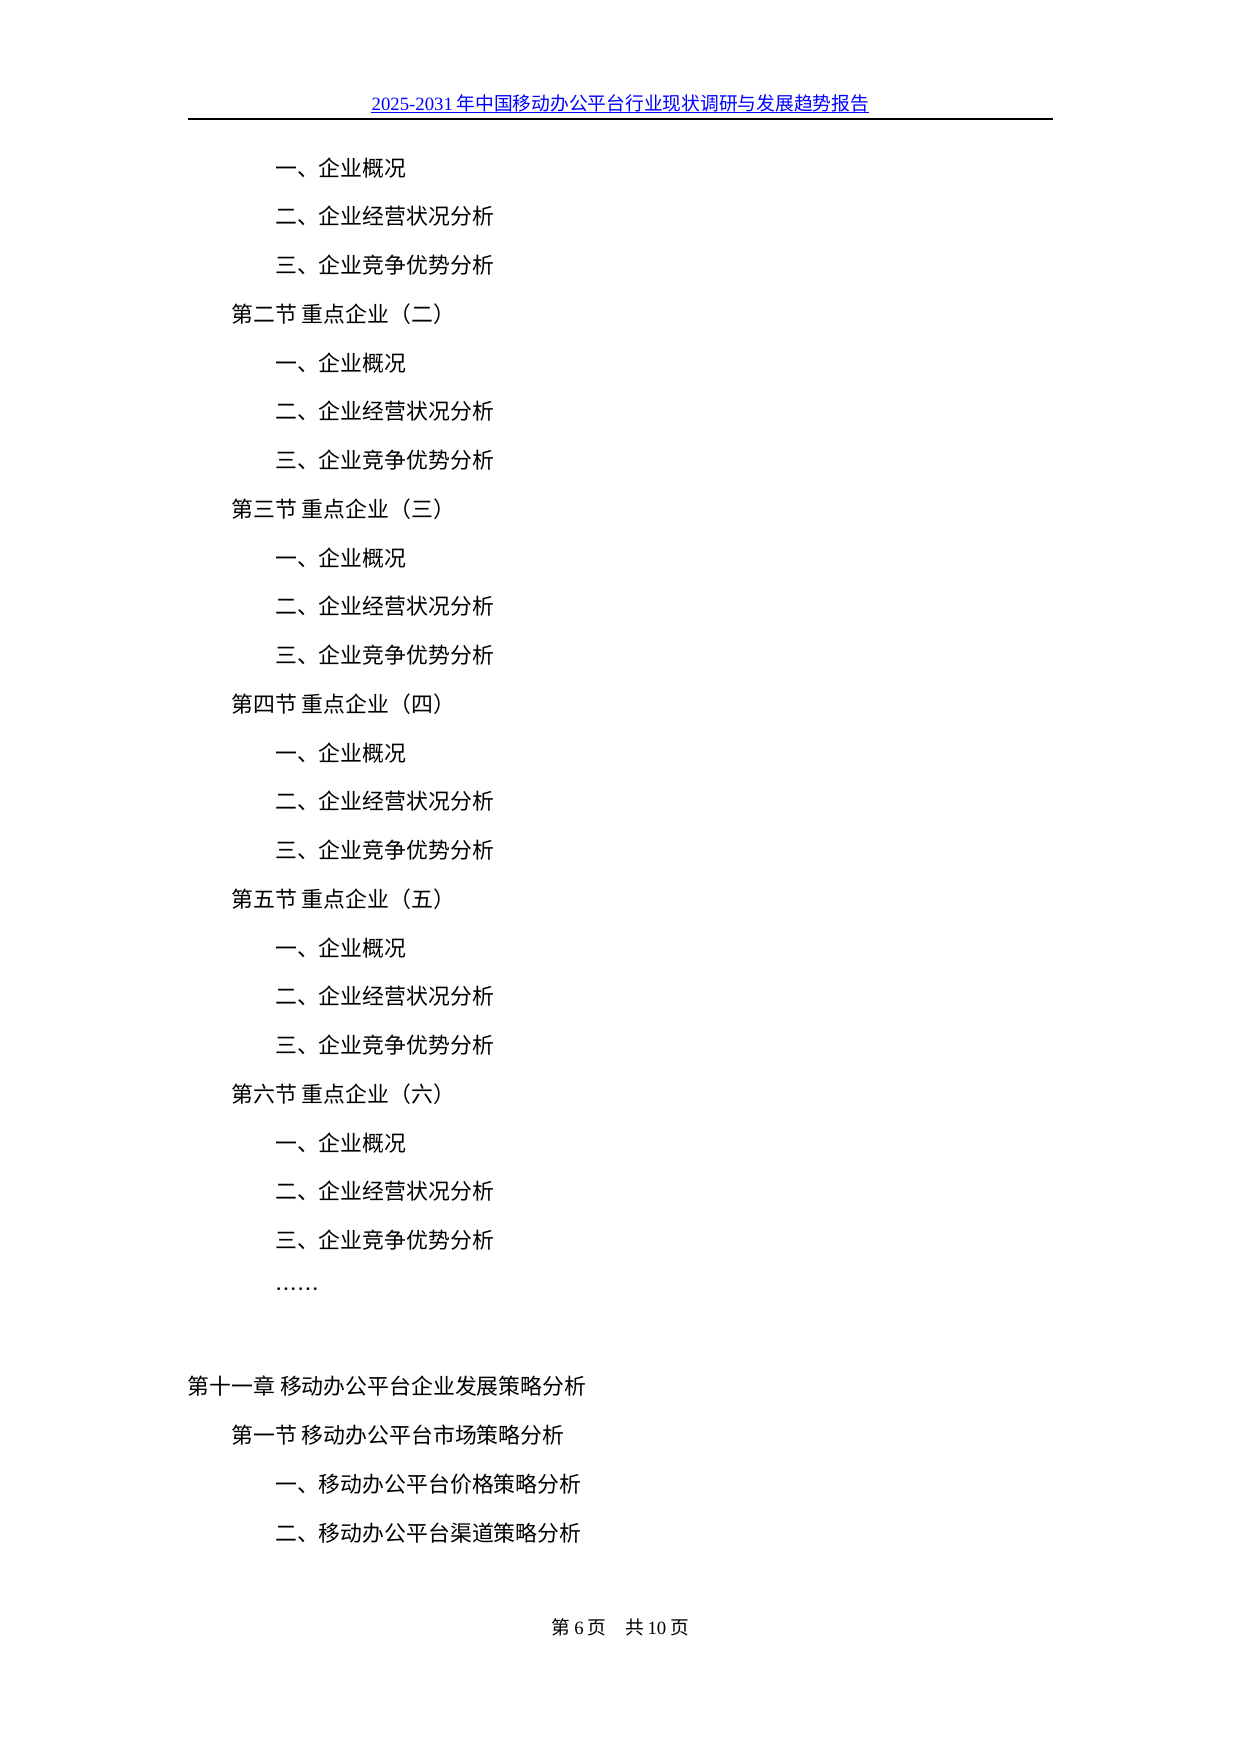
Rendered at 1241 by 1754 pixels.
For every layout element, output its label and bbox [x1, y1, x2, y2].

text [187, 150, 1053, 1548]
